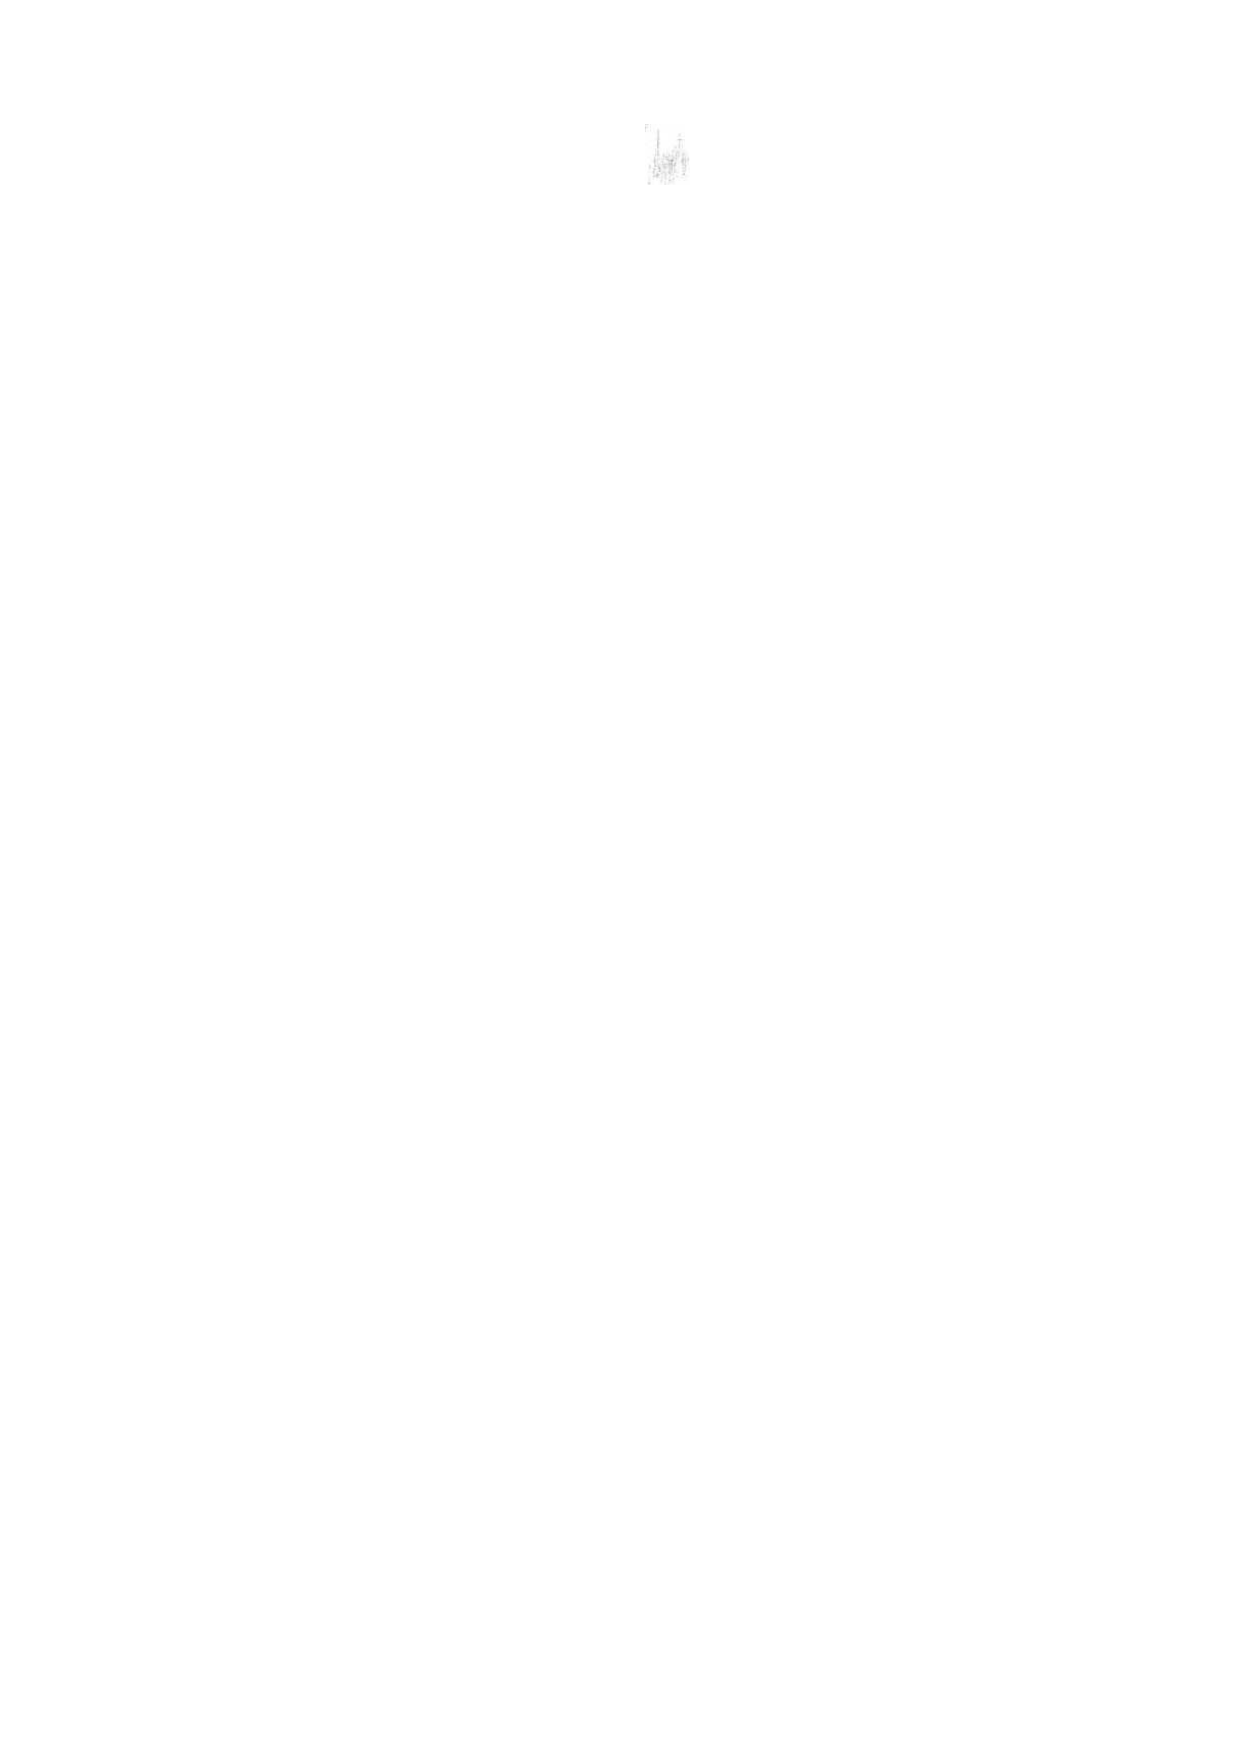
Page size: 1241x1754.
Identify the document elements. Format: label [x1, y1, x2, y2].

picture [644, 124, 690, 185]
